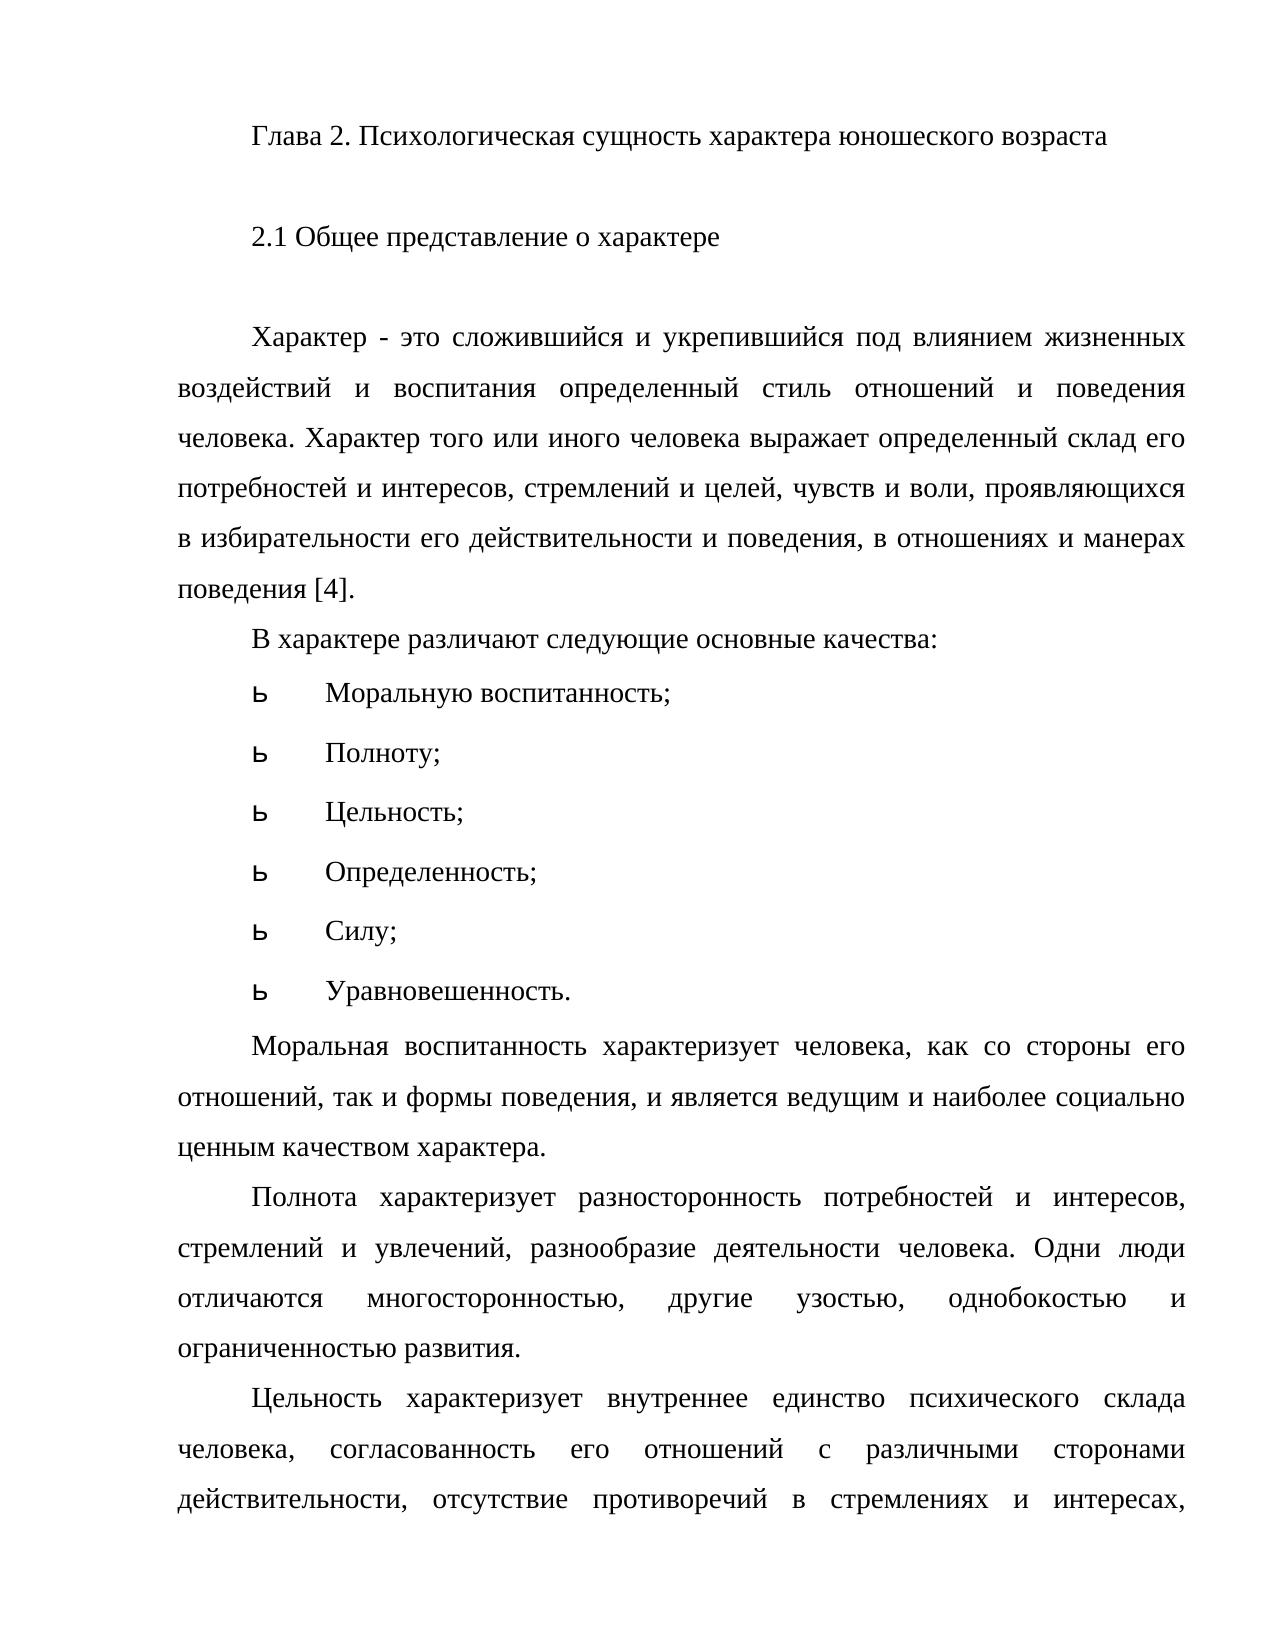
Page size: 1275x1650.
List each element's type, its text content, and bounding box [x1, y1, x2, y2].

text ь Моральную воспитанность; [177, 672, 1186, 711]
text ь Уравновешенность. [177, 969, 1186, 1009]
text Моральная воспитанность характеризует человека, как со стороны его отношений, так и формы поведения, и является ведущим и наиболее социально ценным качеством характера. [177, 1028, 1186, 1163]
text ь Цельность; [177, 791, 1186, 830]
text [177, 1381, 1186, 1515]
text В характере различают следующие основные качества: [177, 621, 1186, 655]
text ь Полноту; [177, 731, 1186, 771]
text Полнота характеризует разносторонность потребностей и интересов, стремлений и увлечений, разнообразие деятельности человека. Одни люди отличаются многосторонностью, другие узостью, однобокостью и ограниченностью развития. [177, 1179, 1186, 1364]
text ь Определенность; [177, 850, 1186, 890]
text Характер - это сложившийся и укрепившийся под влиянием жизненных воздействий и воспитания определенный стиль отношений и поведения человека. Характер того или иного человека выражает определенный склад его потребностей и интересов, стремлений и целей, чувств и воли, проявляющихся в избирательности его действительности и поведения, в отношениях и манерах поведения [4]. [177, 319, 1186, 604]
text Глава 2. Психологическая сущность характера юношеского возраста [177, 118, 1186, 152]
text ь Силу; [177, 909, 1186, 949]
subtitle 2.1 Общее представление о характере [177, 219, 1186, 252]
